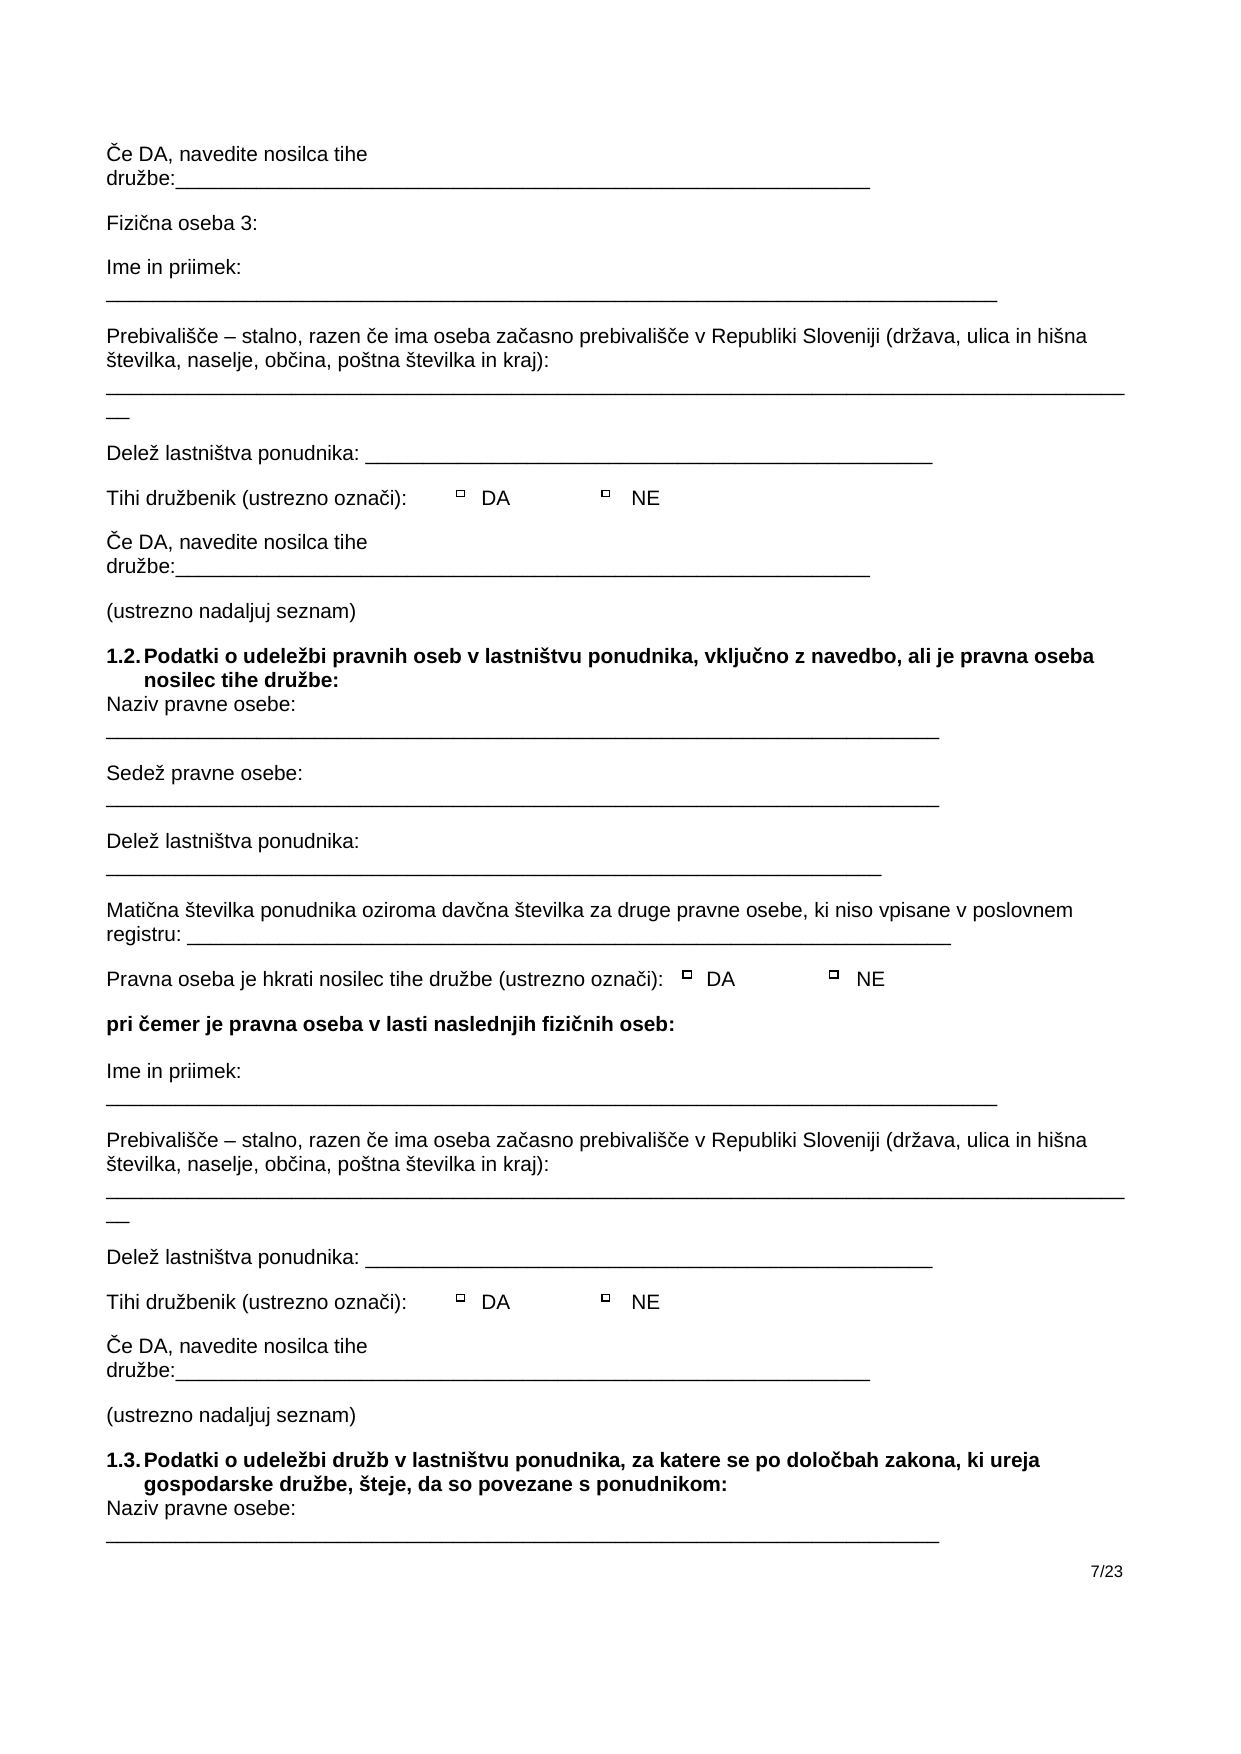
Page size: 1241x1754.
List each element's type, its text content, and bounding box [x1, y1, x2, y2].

text (ustrezno nadaljuj seznam) [106, 1403, 1134, 1427]
text Ime in priimek: _____________________________________________________________________________ [106, 255, 1134, 303]
text Naziv pravne osebe: ________________________________________________________________________ [106, 692, 1134, 739]
text Delež lastništva ponudnika: ___________________________________________________________________ [106, 829, 1134, 877]
text Pravna oseba je hkrati nosilec tihe družbe (ustrezno označi): DA NE [106, 967, 1134, 991]
text Ime in priimek: _____________________________________________________________________________ [106, 1059, 1134, 1107]
text Tihi družbenik (ustrezno označi): DA NE [106, 1289, 1134, 1313]
text Delež lastništva ponudnika: _________________________________________________ [106, 441, 1134, 464]
text (ustrezno nadaljuj seznam) [106, 599, 1134, 623]
text Tihi družbenik (ustrezno označi): DA NE [106, 485, 1134, 509]
text Sedež pravne osebe: ________________________________________________________________________ [106, 760, 1134, 808]
list Podatki o udeležbi družb v lastništvu ponudnika, za katere se po določbah zakona, ki ureja gospodarske družbe, šteje, da so povezane s ponudnikom: [106, 1448, 1134, 1496]
text Delež lastništva ponudnika: _________________________________________________ [106, 1245, 1134, 1269]
text Če DA, navedite nosilca tihe družbe:____________________________________________________________ [106, 1334, 1134, 1382]
text pri čemer je pravna oseba v lasti naslednjih fizičnih oseb: [106, 1011, 1134, 1035]
text Če DA, navedite nosilca tihe družbe:____________________________________________________________ [106, 530, 1134, 578]
text Matična številka ponudnika oziroma davčna številka za druge pravne osebe, ki niso vpisane v poslovnem registru: __________________________________________________________________ [106, 898, 1134, 946]
list Podatki o udeležbi pravnih oseb v lastništvu ponudnika, vključno z navedbo, ali je pravna oseba nosilec tihe družbe: [106, 644, 1134, 692]
text Fizična oseba 3: [106, 210, 1134, 234]
text Naziv pravne osebe: ________________________________________________________________________ [106, 1496, 1134, 1544]
text Če DA, navedite nosilca tihe družbe:____________________________________________________________ [106, 142, 1134, 189]
